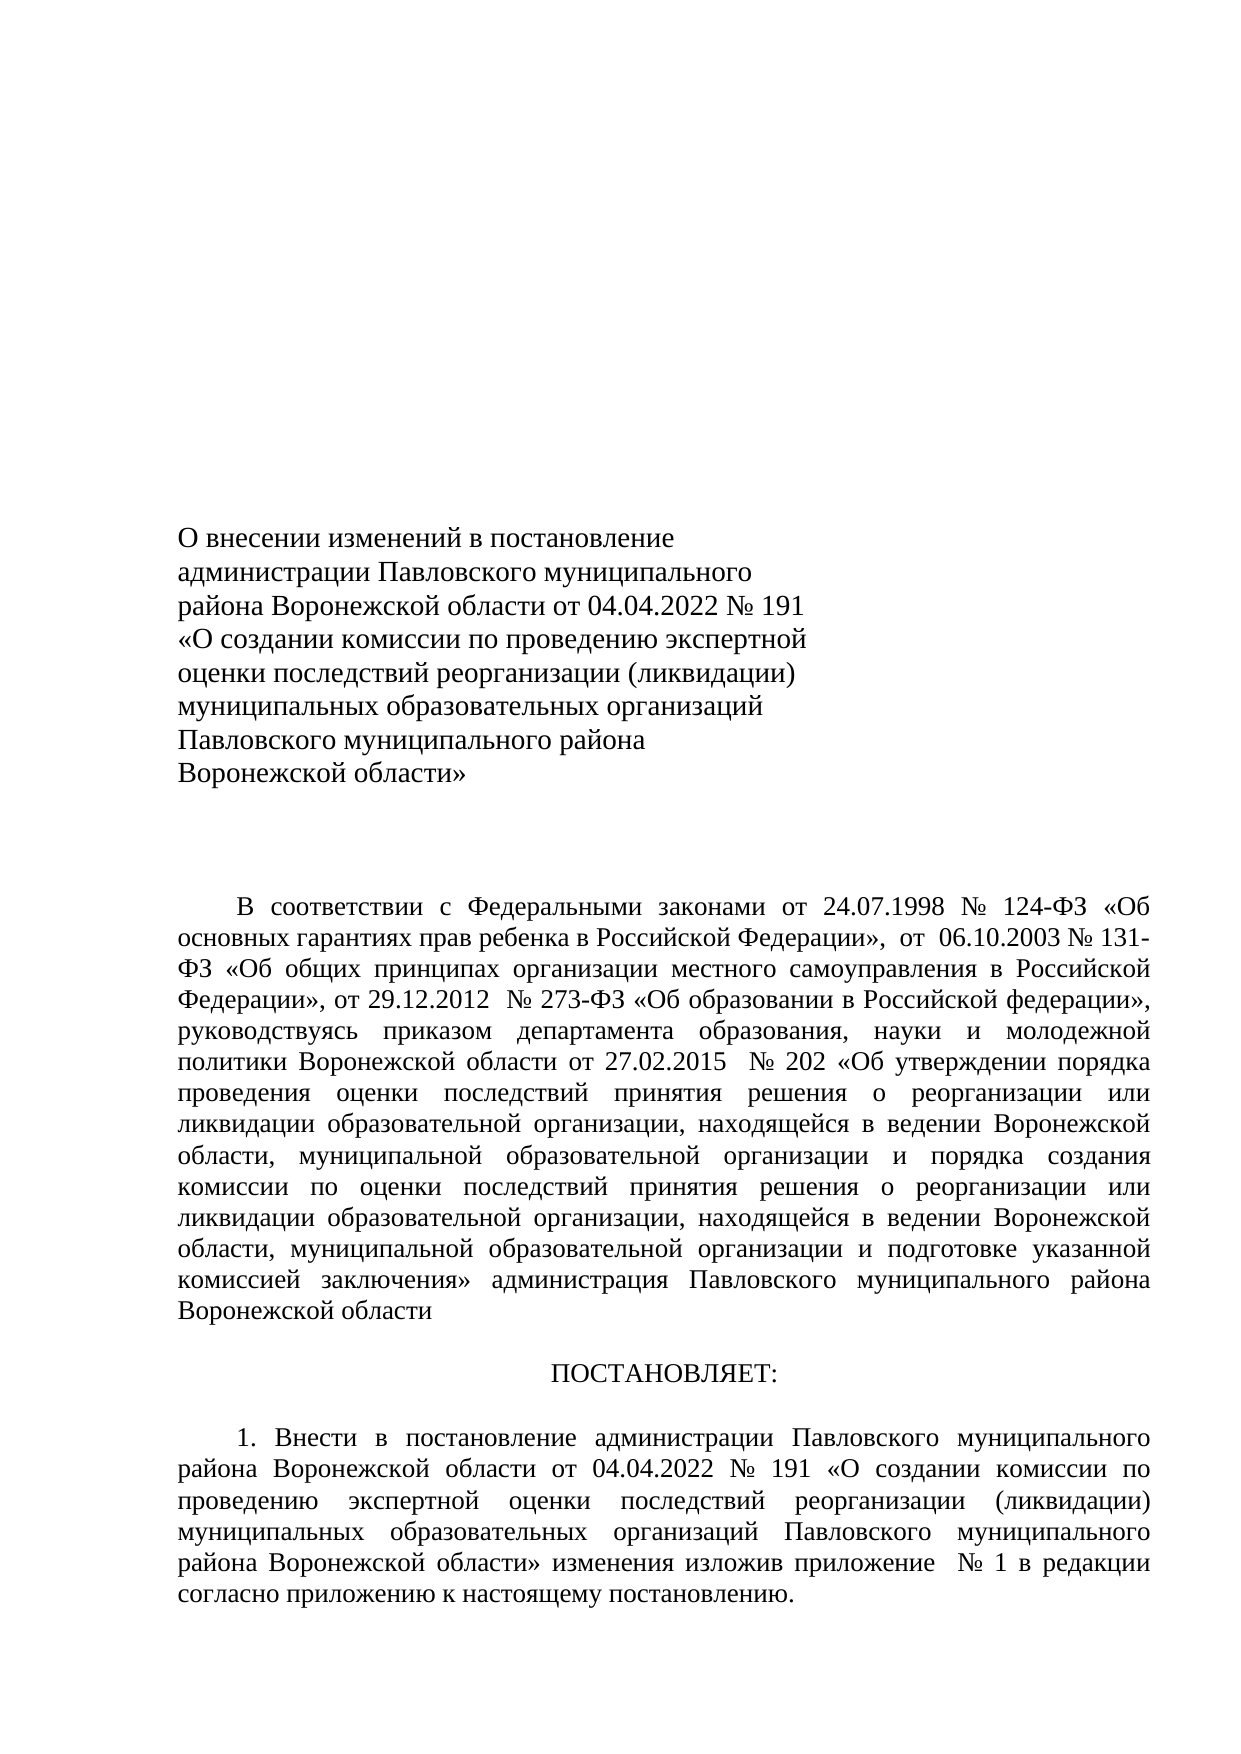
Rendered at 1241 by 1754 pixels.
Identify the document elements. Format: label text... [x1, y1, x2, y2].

text администрации Павловского муниципального [177, 554, 1152, 588]
text О внесении изменений в постановление [177, 521, 1152, 554]
text ПОСТАНОВЛЯЕТ: [177, 1357, 1152, 1388]
text 1. Внести в постановление администрации Павловского муниципального района Воронежской области от 04.04.2022 № 191 «О создании комиссии по проведению экспертной оценки последствий реорганизации (ликвидации) муниципальных образовательных организаций Павловского муниципального района Воронежской области» изменения изложив приложение № 1 в редакции согласно приложению к настоящему постановлению. [177, 1421, 1152, 1608]
text Воронежской области» [177, 755, 1152, 789]
text оценки последствий реорганизации (ликвидации) [177, 655, 1152, 688]
text Павловского муниципального района [177, 722, 1152, 755]
text района Воронежской области от 04.04.2022 № 191 [177, 588, 1152, 621]
text муниципальных образовательных организаций [177, 688, 1152, 722]
text В соответствии с Федеральными законами от 24.07.1998 № 124-ФЗ «Об основных гарантиях прав ребенка в Российской Федерации», от 06.10.2003 № 131-ФЗ «Об общих принципах организации местного самоуправления в Российской Федерации», от 29.12.2012 № 273-ФЗ «Об образовании в Российской федерации», руководствуясь приказом департамента образования, науки и молодежной политики Воронежской области от 27.02.2015 № 202 «Об утверждении порядка проведения оценки последствий принятия решения о реорганизации или ликвидации образовательной организации, находящейся в ведении Воронежской области, муниципальной образовательной организации и порядка создания комиссии по оценки последствий принятия решения о реорганизации или ликвидации образовательной организации, находящейся в ведении Воронежской области, муниципальной образовательной организации и подготовке указанной комиссией заключения» администрация Павловского муниципального района Воронежской области [177, 889, 1152, 1326]
text «О создании комиссии по проведению экспертной [177, 621, 1152, 655]
